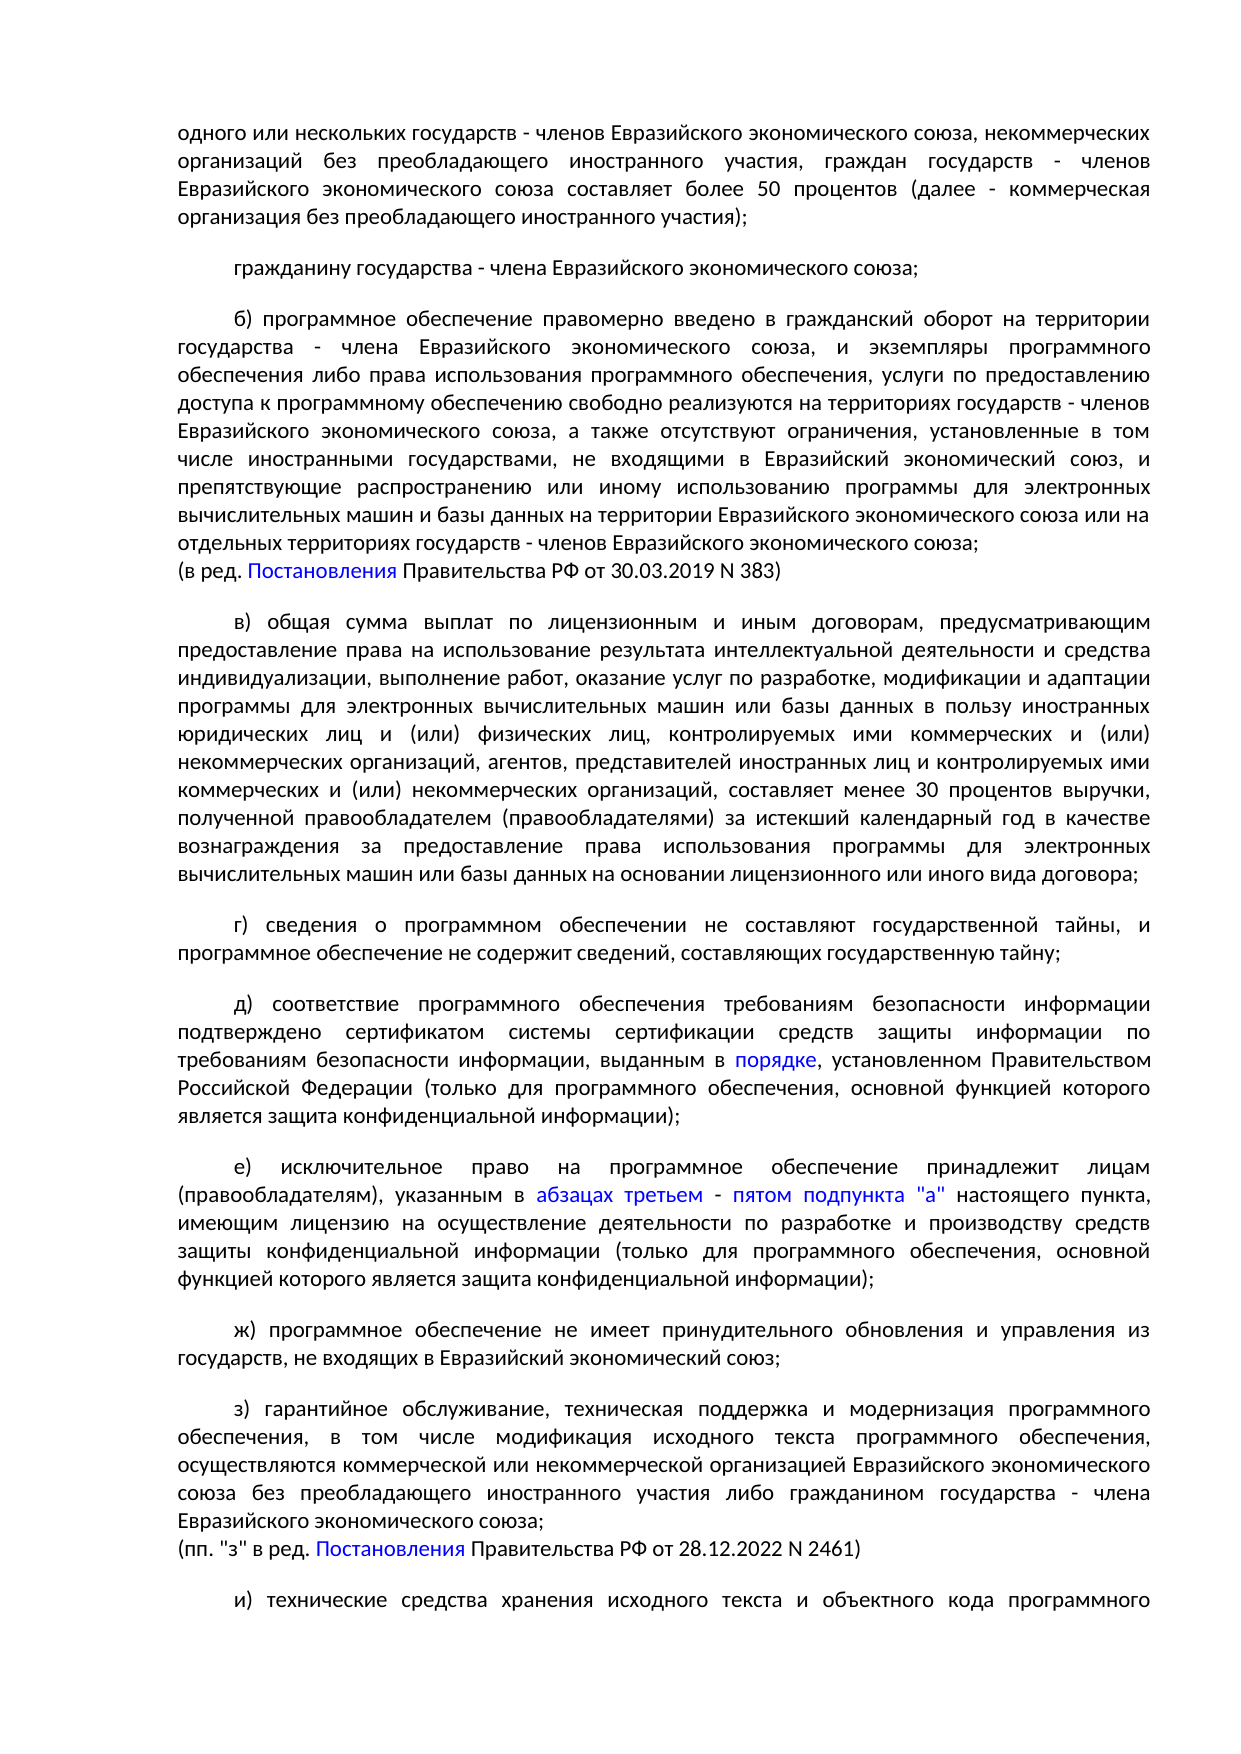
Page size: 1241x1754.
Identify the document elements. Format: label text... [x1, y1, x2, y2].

text з) гарантийное обслуживание, техническая поддержка и модернизация программного обеспечения, в том числе модификация исходного текста программного обеспечения, осуществляются коммерческой или некоммерческой организацией Евразийского экономического союза без преобладающего иностранного участия либо гражданином государства - члена Евразийского экономического союза; [177, 1394, 1152, 1534]
text (в ред. Постановления Правительства РФ от 30.03.2019 N 383) [177, 556, 1152, 584]
text гражданину государства - члена Евразийского экономического союза; [177, 253, 1152, 281]
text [177, 1585, 1152, 1613]
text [177, 118, 1152, 230]
text б) программное обеспечение правомерно введено в гражданский оборот на территории государства - члена Евразийского экономического союза, и экземпляры программного обеспечения либо права использования программного обеспечения, услуги по предоставлению доступа к программному обеспечению свободно реализуются на территориях государств - членов Евразийского экономического союза, а также отсутствуют ограничения, установленные в том числе иностранными государствами, не входящими в Евразийский экономический союз, и препятствующие распространению или иному использованию программы для электронных вычислительных машин и базы данных на территории Евразийского экономического союза или на отдельных территориях государств - членов Евразийского экономического союза; [177, 304, 1152, 556]
text ж) программное обеспечение не имеет принудительного обновления и управления из государств, не входящих в Евразийский экономический союз; [177, 1315, 1152, 1371]
text (пп. "з" в ред. Постановления Правительства РФ от 28.12.2022 N 2461) [177, 1534, 1152, 1562]
text в) общая сумма выплат по лицензионным и иным договорам, предусматривающим предоставление права на использование результата интеллектуальной деятельности и средства индивидуализации, выполнение работ, оказание услуг по разработке, модификации и адаптации программы для электронных вычислительных машин или базы данных в пользу иностранных юридических лиц и (или) физических лиц, контролируемых ими коммерческих и (или) некоммерческих организаций, агентов, представителей иностранных лиц и контролируемых ими коммерческих и (или) некоммерческих организаций, составляет менее 30 процентов выручки, полученной правообладателем (правообладателями) за истекший календарный год в качестве вознаграждения за предоставление права использования программы для электронных вычислительных машин или базы данных на основании лицензионного или иного вида договора; [177, 607, 1152, 887]
text д) соответствие программного обеспечения требованиям безопасности информации подтверждено сертификатом системы сертификации средств защиты информации по требованиям безопасности информации, выданным в порядке, установленном Правительством Российской Федерации (только для программного обеспечения, основной функцией которого является защита конфиденциальной информации); [177, 989, 1152, 1129]
text е) исключительное право на программное обеспечение принадлежит лицам (правообладателям), указанным в абзацах третьем - пятом подпункта "а" настоящего пункта, имеющим лицензию на осуществление деятельности по разработке и производству средств защиты конфиденциальной информации (только для программного обеспечения, основной функцией которого является защита конфиденциальной информации); [177, 1152, 1152, 1292]
text г) сведения о программном обеспечении не составляют государственной тайны, и программное обеспечение не содержит сведений, составляющих государственную тайну; [177, 910, 1152, 966]
